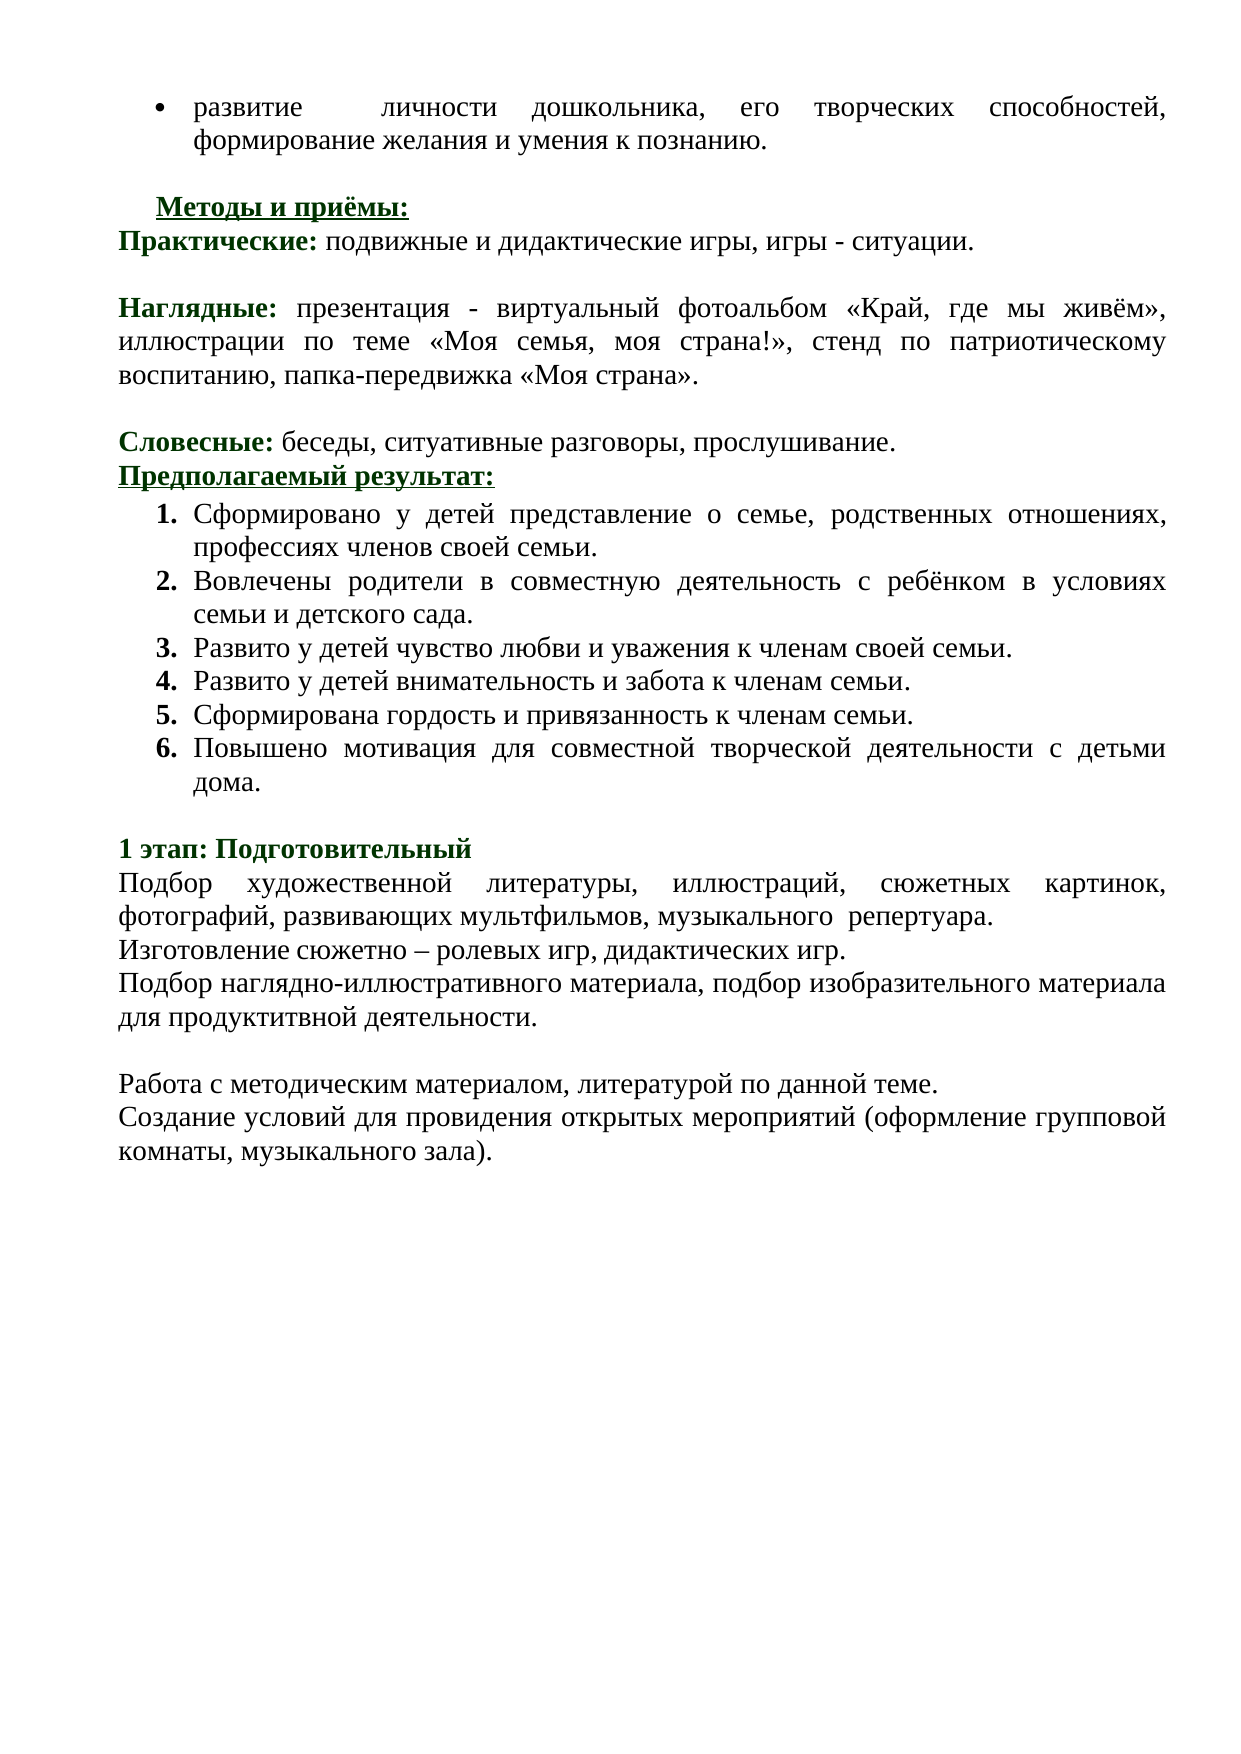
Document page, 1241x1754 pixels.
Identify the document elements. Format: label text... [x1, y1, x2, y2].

text Подбор художественной литературы, иллюстраций, сюжетных картинок, фотографий, развивающих мультфильмов, музыкального репертуара. [118, 865, 1167, 932]
list Сформирована гордость и привязанность к членам семьи. [156, 697, 1167, 731]
text Создание условий для провидения открытых мероприятий (оформление групповой комнаты, музыкального зала). [118, 1099, 1167, 1167]
list Сформировано у детей представление о семье, родственных отношениях, профессиях членов своей семьи. [156, 496, 1167, 563]
text Практические: подвижные и дидактические игры, игры - ситуации. [118, 223, 1167, 256]
text Предполагаемый результат: [118, 458, 1167, 491]
text 1 этап: Подготовительный [118, 831, 1167, 865]
list Повышено мотивация для совместной творческой деятельности с детьми дома. [156, 731, 1167, 798]
list Вовлечены родители в совместную деятельность с ребёнком в условиях семьи и детского сада. [156, 563, 1167, 630]
text Подбор наглядно-иллюстративного материала, подбор изобразительного материала для продуктитвной деятельности. [118, 965, 1167, 1032]
list Развито у детей внимательность и забота к членам семьи. [156, 663, 1167, 697]
text Наглядные: презентация - виртуальный фотоальбом «Край, где мы живём», иллюстрации по теме «Моя семья, моя страна!», стенд по патриотическому воспитанию, папка-передвижка «Моя страна». [118, 290, 1167, 391]
list развитие личности дошкольника, его творческих способностей, формирование желания и умения к познанию. [156, 89, 1167, 156]
text Работа с методическим материалом, литературой по данной теме. [118, 1066, 1167, 1099]
text Методы и приёмы: [118, 189, 1167, 223]
text Изготовление сюжетно – ролевых игр, дидактических игр. [118, 932, 1167, 965]
text Словесные: беседы, ситуативные разговоры, прослушивание. [118, 424, 1167, 458]
list Развито у детей чувство любви и уважения к членам своей семьи. [156, 630, 1167, 663]
